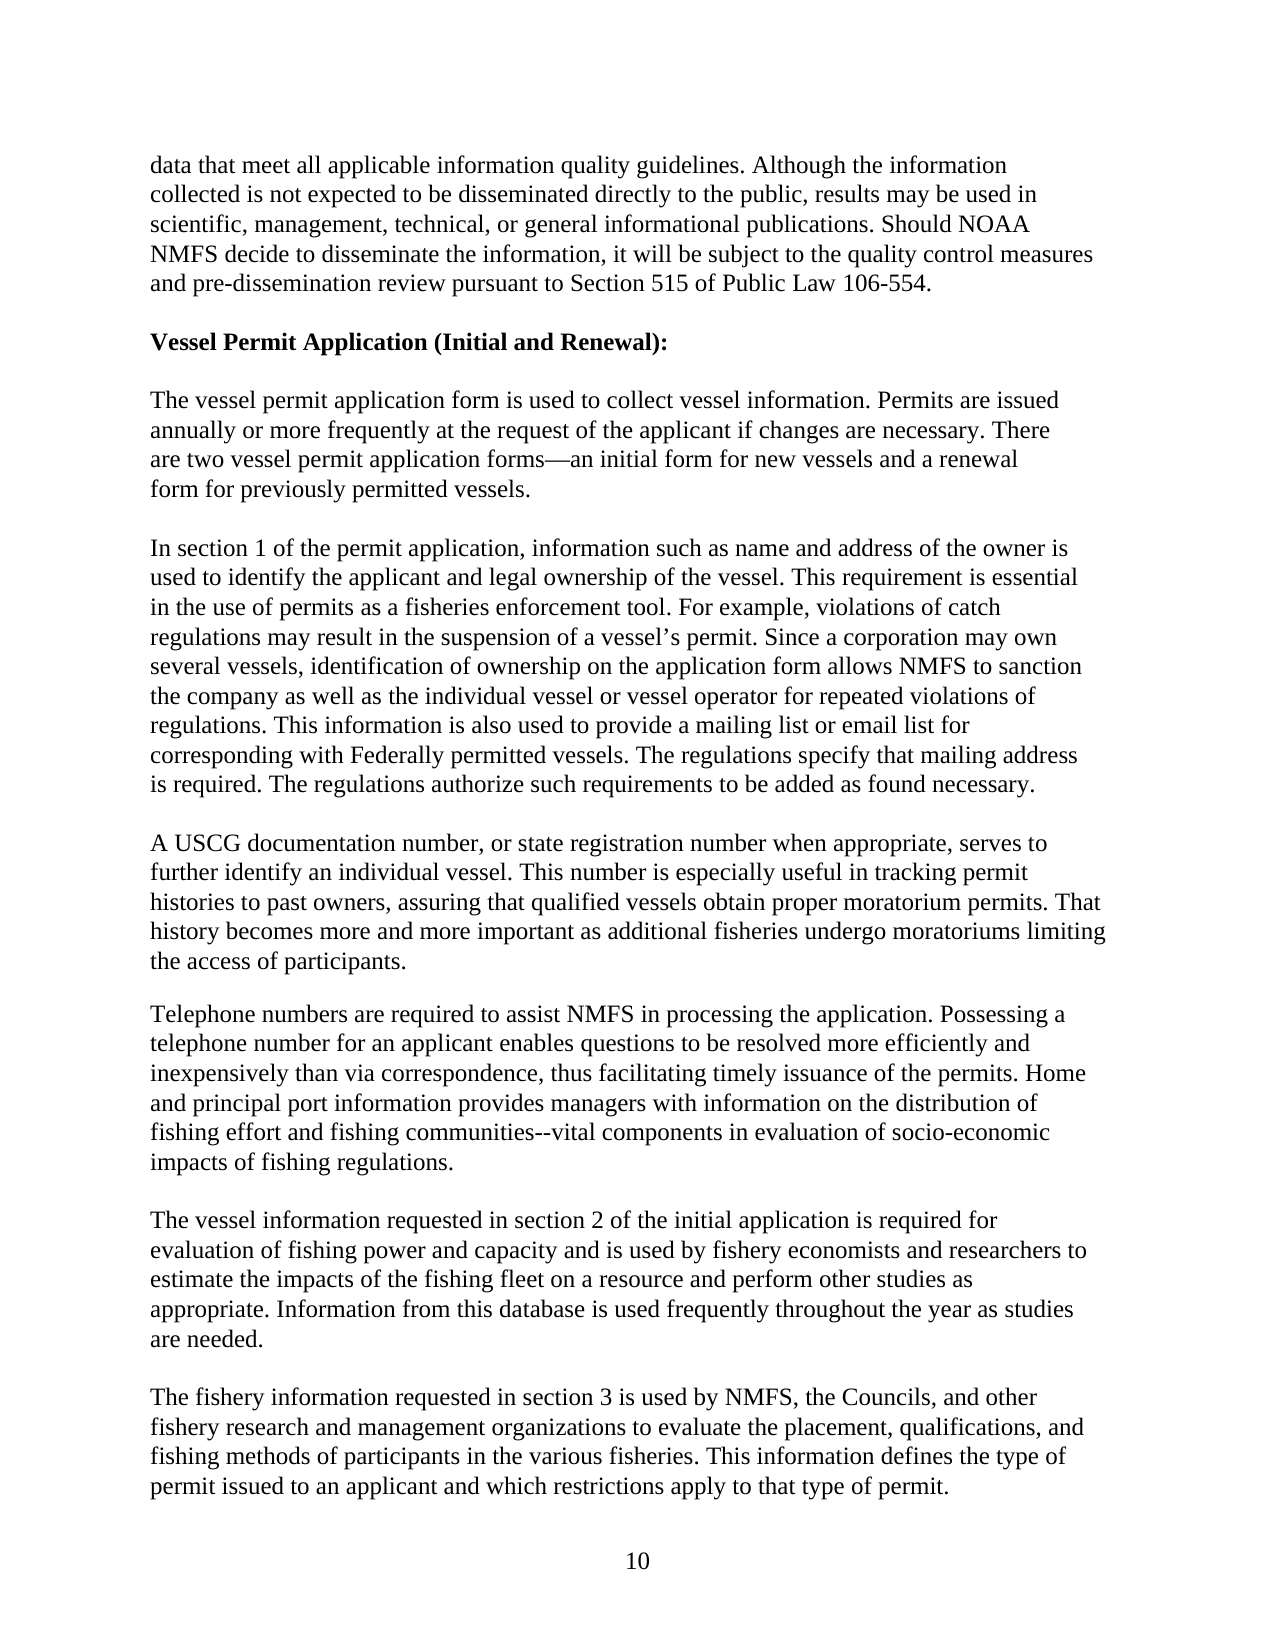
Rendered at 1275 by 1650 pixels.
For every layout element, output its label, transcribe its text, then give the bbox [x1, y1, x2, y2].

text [150, 150, 1100, 297]
text In section 1 of the permit application, information such as name and address of the owner is used to identify the applicant and legal ownership of the vessel. This requirement is essential in the use of permits as a fisheries enforcement tool. For example, violations of catch regulations may result in the suspension of a vessel’s permit. Since a corporation may own several vessels, identification of ownership on the application form allows NMFS to sanction the company as well as the individual vessel or vessel operator for repeated violations of regulations. This information is also used to provide a mailing list or email list for corresponding with Federally permitted vessels. The regulations specify that mailing address is required. The regulations authorize such requirements to be added as found necessary. [150, 533, 1099, 798]
text Telephone numbers are required to assist NMFS in processing the application. Possessing a telephone number for an applicant enables questions to be resolved more efficiently and inexpensively than via correspondence, thus facilitating timely issuance of the permits. Home and principal port information provides managers with information on the distribution of fishing effort and fishing communities--vital components in evaluation of socio-economic impacts of fishing regulations. [150, 999, 1095, 1176]
text The vessel information requested in section 2 of the initial application is required for evaluation of fishing power and capacity and is used by fishery economists and researchers to estimate the impacts of the fishing fleet on a resource and perform other studies as appropriate. Information from this database is used frequently throughout the year as studies are needed. [150, 1205, 1095, 1352]
subtitle Vessel Permit Application (Initial and Renewal): [150, 327, 1219, 356]
text A USCG documentation number, or state registration number when appropriate, serves to further identify an individual vessel. This number is especially useful in tracking permit histories to past owners, assuring that qualified vessels obtain proper moratorium permits. That history becomes more and more important as additional fisheries undergo moratoriums limiting the access of participants. [150, 828, 1109, 975]
text The vessel permit application form is used to collect vessel information. Permits are issued annually or more frequently at the request of the applicant if changes are necessary. There are two vessel permit application forms—an initial form for new vessels and a renewal form for previously permitted vessels. [150, 385, 1066, 503]
text The fishery information requested in section 3 is used by NMFS, the Councils, and other fishery research and management organizations to evaluate the placement, qualifications, and fishing methods of participants in the various fisheries. This information defines the type of permit issued to an applicant and which restrictions apply to that type of permit. [150, 1382, 1095, 1500]
